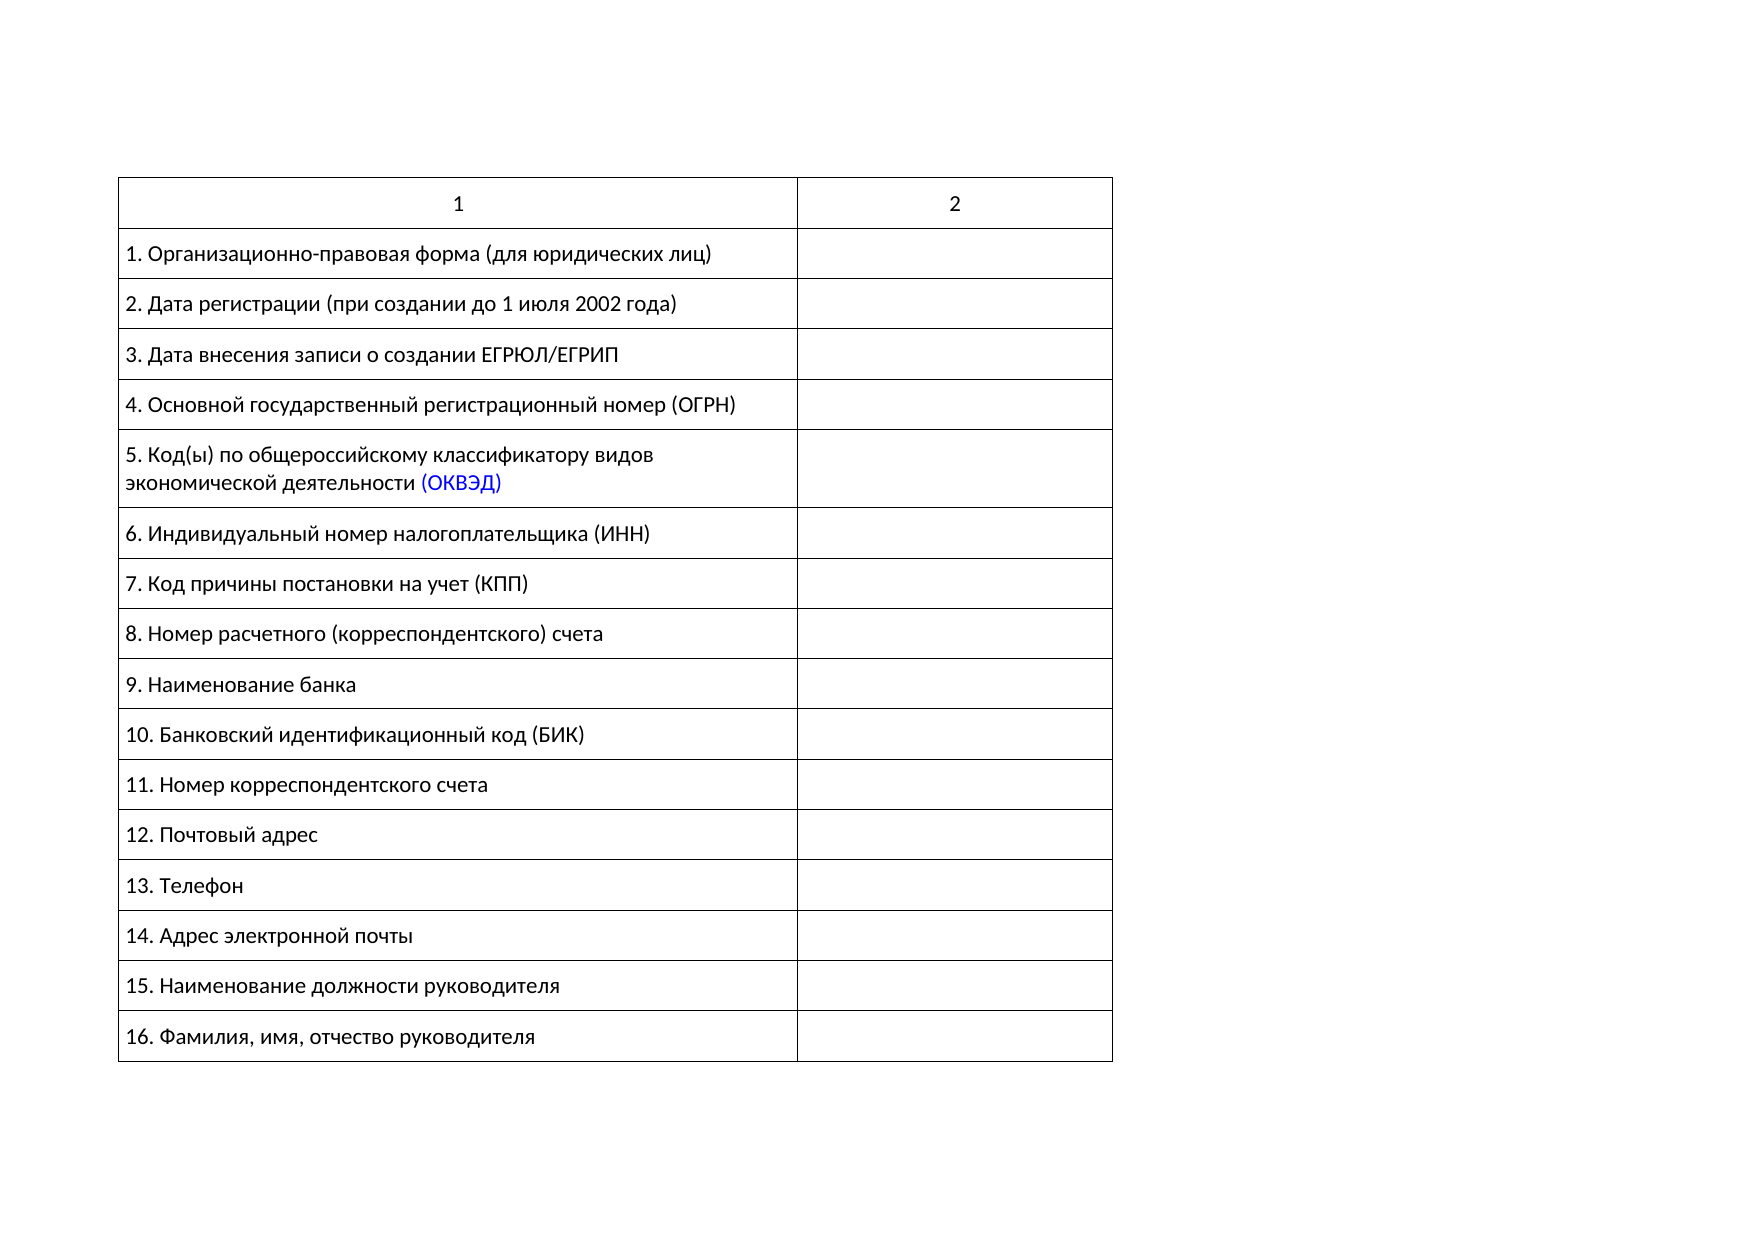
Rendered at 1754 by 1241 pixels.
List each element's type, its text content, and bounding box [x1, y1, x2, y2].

table_cell [798, 760, 1112, 809]
table_header 1 [119, 178, 797, 227]
table_cell [798, 430, 1112, 507]
table_cell 1. Организационно-правовая форма (для юридических лиц) [119, 229, 797, 278]
table_cell [798, 860, 1112, 909]
table_cell 4. Основной государственный регистрационный номер (ОГРН) [119, 380, 797, 429]
table_cell 16. Фамилия, имя, отчество руководителя [119, 1011, 797, 1061]
table_cell 10. Банковский идентификационный код (БИК) [119, 709, 797, 759]
table_cell 7. Код причины постановки на учет (КПП) [119, 559, 797, 608]
table_cell 5. Код(ы) по общероссийскому классификатору видов экономической деятельности (ОКВЭД) [119, 430, 797, 507]
table_cell [798, 229, 1112, 278]
table_cell [798, 609, 1112, 658]
table_cell [798, 1011, 1112, 1061]
table_cell 12. Почтовый адрес [119, 810, 797, 859]
table_cell [798, 659, 1112, 708]
table_cell [798, 911, 1112, 960]
table_cell 13. Телефон [119, 860, 797, 909]
table_cell 14. Адрес электронной почты [119, 911, 797, 960]
table_cell 8. Номер расчетного (корреспондентского) счета [119, 609, 797, 658]
table_cell 11. Номер корреспондентского счета [119, 760, 797, 809]
table_cell [798, 559, 1112, 608]
table_cell [798, 329, 1112, 378]
table_cell 15. Наименование должности руководителя [119, 961, 797, 1010]
table_cell [798, 508, 1112, 557]
table_cell [798, 810, 1112, 859]
table_cell [798, 709, 1112, 759]
table_cell [798, 279, 1112, 328]
table_header 2 [798, 178, 1112, 227]
table_cell 9. Наименование банка [119, 659, 797, 708]
table_cell [798, 380, 1112, 429]
table_cell 3. Дата внесения записи о создании ЕГРЮЛ/ЕГРИП [119, 329, 797, 378]
table_cell [798, 961, 1112, 1010]
table_cell 2. Дата регистрации (при создании до 1 июля 2002 года) [119, 279, 797, 328]
table_cell 6. Индивидуальный номер налогоплательщика (ИНН) [119, 508, 797, 557]
